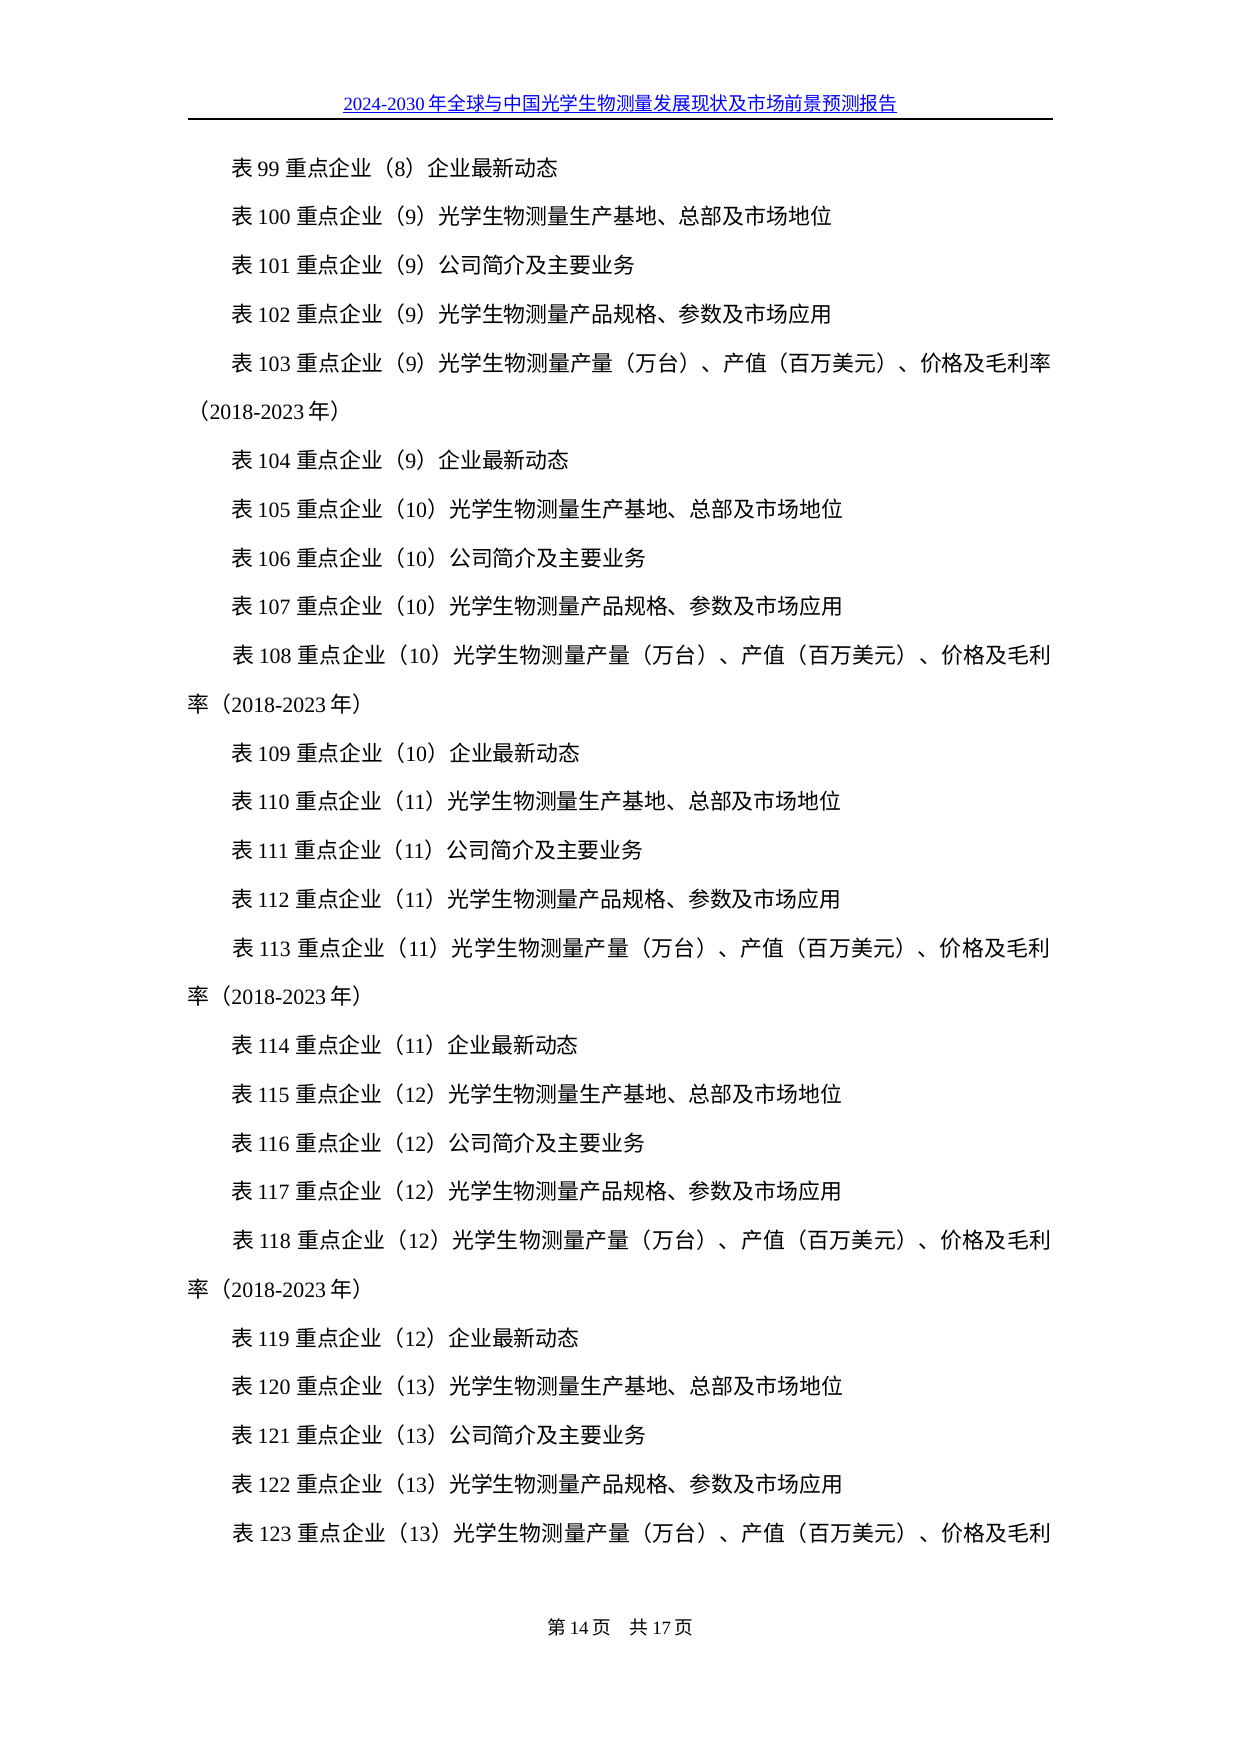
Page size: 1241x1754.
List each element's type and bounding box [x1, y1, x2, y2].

text [187, 150, 1053, 1548]
